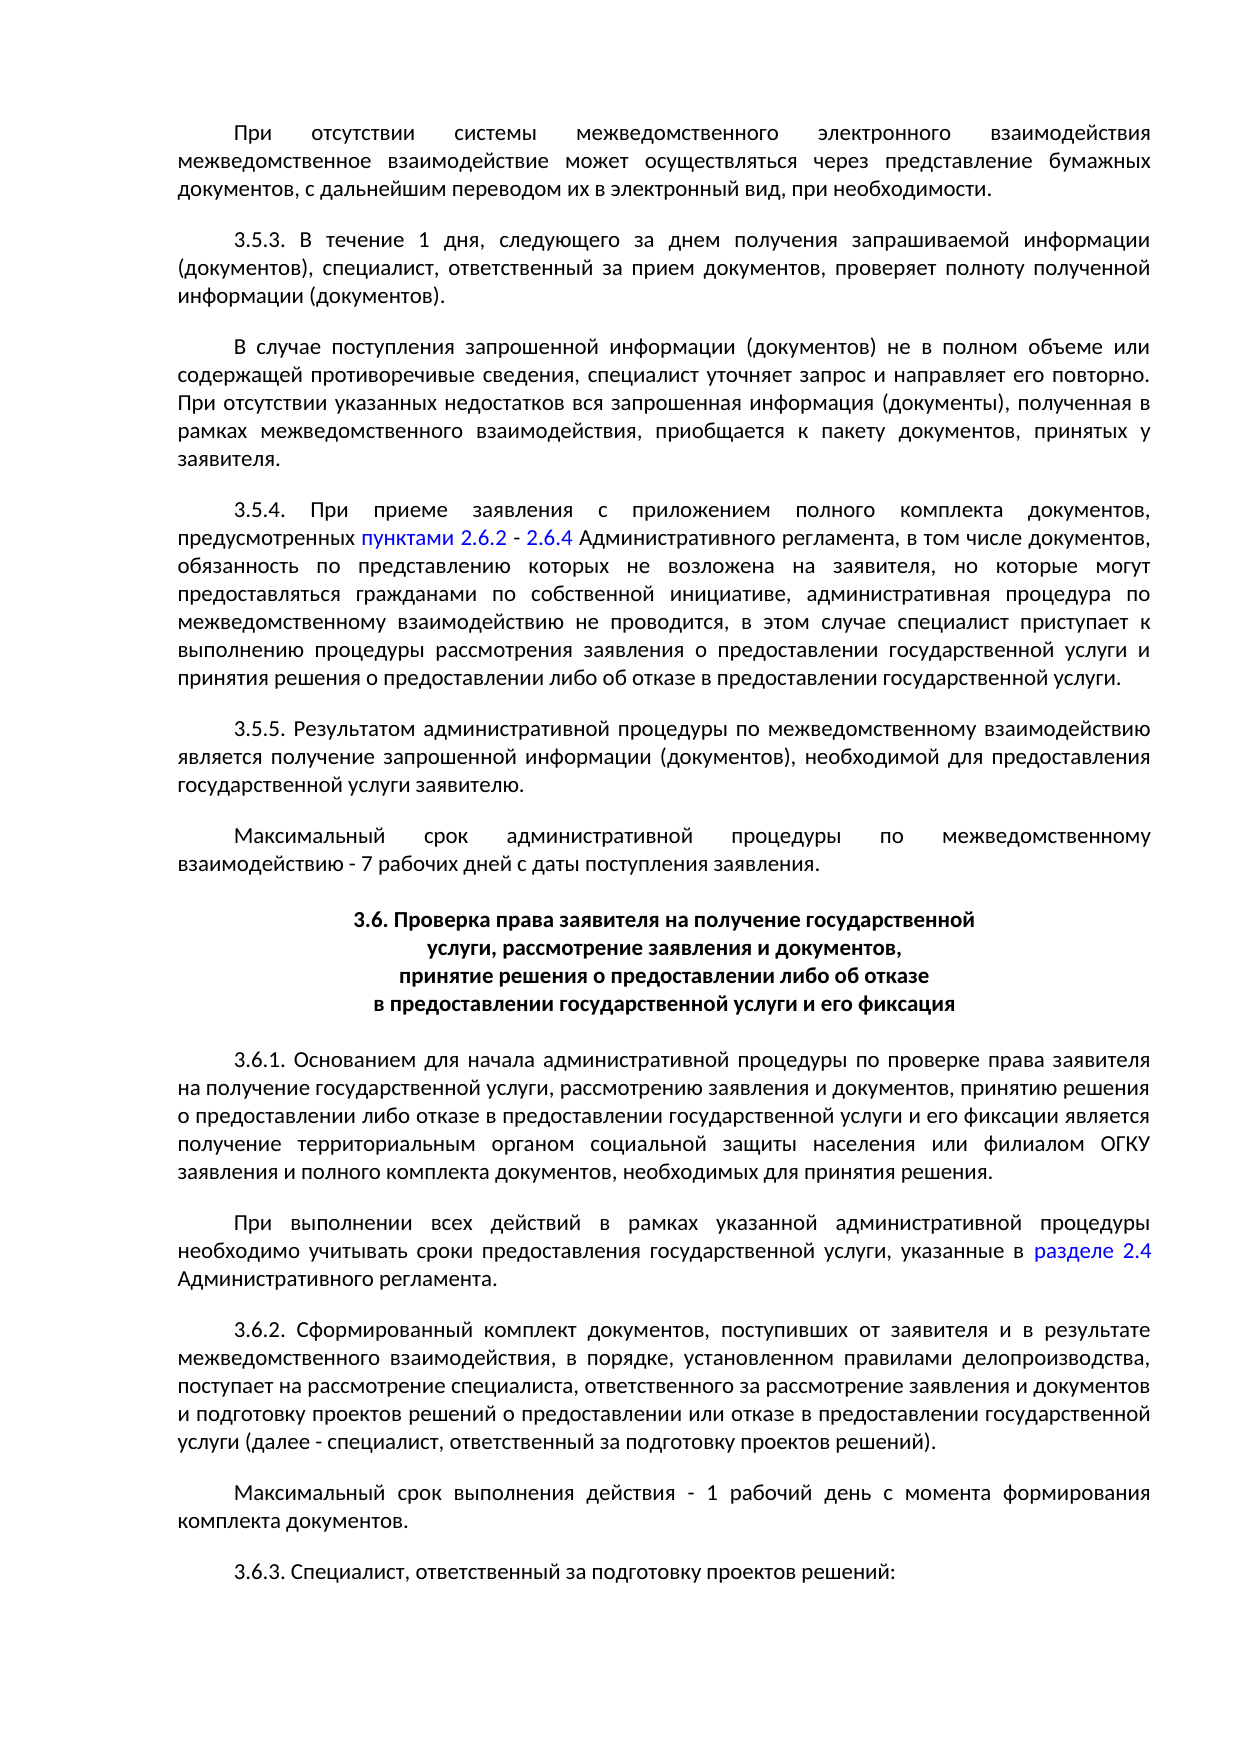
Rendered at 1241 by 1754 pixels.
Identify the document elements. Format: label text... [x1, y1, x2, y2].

title услуги, рассмотрение заявления и документов, [177, 933, 1152, 961]
text Максимальный срок выполнения действия - 1 рабочий день с момента формирования комплекта документов. [177, 1478, 1152, 1534]
text В случае поступления запрошенной информации (документов) не в полном объеме или содержащей противоречивые сведения, специалист уточняет запрос и направляет его повторно. При отсутствии указанных недостатков вся запрошенная информация (документы), полученная в рамках межведомственного взаимодействия, приобщается к пакету документов, принятых у заявителя. [177, 332, 1152, 472]
text Максимальный срок административной процедуры по межведомственному взаимодействию - 7 рабочих дней с даты поступления заявления. [177, 821, 1152, 877]
text 3.6.1. Основанием для начала административной процедуры по проверке права заявителя на получение государственной услуги, рассмотрению заявления и документов, принятию решения о предоставлении либо отказе в предоставлении государственной услуги и его фиксации является получение территориальным органом социальной защиты населения или филиалом ОГКУ заявления и полного комплекта документов, необходимых для принятия решения. [177, 1045, 1152, 1185]
text При отсутствии системы межведомственного электронного взаимодействия межведомственное взаимодействие может осуществляться через представление бумажных документов, с дальнейшим переводом их в электронный вид, при необходимости. [177, 118, 1152, 202]
text При выполнении всех действий в рамках указанной административной процедуры необходимо учитывать сроки предоставления государственной услуги, указанные в разделе 2.4 Административного регламента. [177, 1208, 1152, 1292]
title в предоставлении государственной услуги и его фиксация [177, 989, 1152, 1017]
title 3.6. Проверка права заявителя на получение государственной [177, 905, 1152, 933]
text 3.5.4. При приеме заявления с приложением полного комплекта документов, предусмотренных пунктами 2.6.2 - 2.6.4 Административного регламента, в том числе документов, обязанность по представлению которых не возложена на заявителя, но которые могут предоставляться гражданами по собственной инициативе, административная процедура по межведомственному взаимодействию не проводится, в этом случае специалист приступает к выполнению процедуры рассмотрения заявления о предоставлении государственной услуги и принятия решения о предоставлении либо об отказе в предоставлении государственной услуги. [177, 495, 1152, 691]
text 3.6.3. Специалист, ответственный за подготовку проектов решений: [177, 1557, 1152, 1585]
title принятие решения о предоставлении либо об отказе [177, 961, 1152, 989]
text 3.5.5. Результатом административной процедуры по межведомственному взаимодействию является получение запрошенной информации (документов), необходимой для предоставления государственной услуги заявителю. [177, 714, 1152, 798]
text 3.5.3. В течение 1 дня, следующего за днем получения запрашиваемой информации (документов), специалист, ответственный за прием документов, проверяет полноту полученной информации (документов). [177, 225, 1152, 309]
text 3.6.2. Сформированный комплект документов, поступивших от заявителя и в результате межведомственного взаимодействия, в порядке, установленном правилами делопроизводства, поступает на рассмотрение специалиста, ответственного за рассмотрение заявления и документов и подготовку проектов решений о предоставлении или отказе в предоставлении государственной услуги (далее - специалист, ответственный за подготовку проектов решений). [177, 1315, 1152, 1455]
